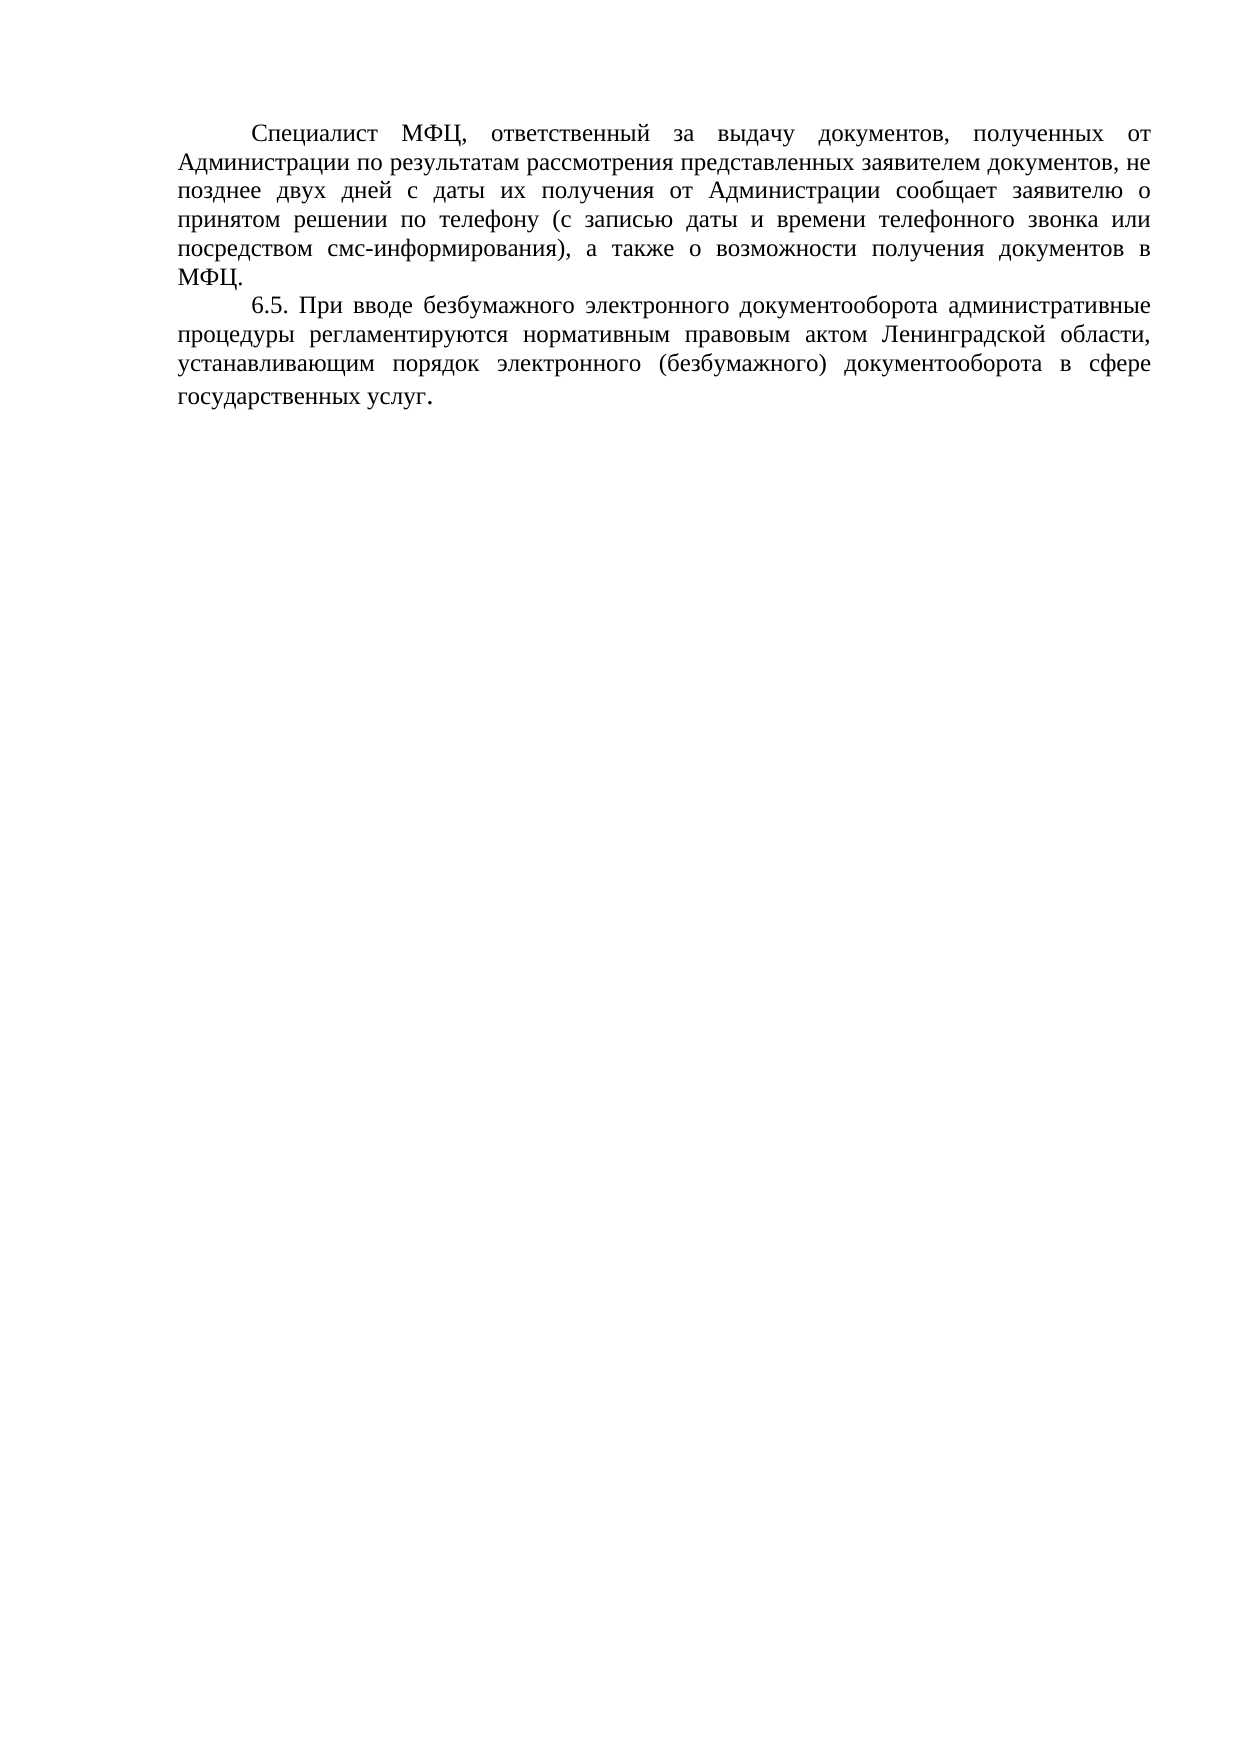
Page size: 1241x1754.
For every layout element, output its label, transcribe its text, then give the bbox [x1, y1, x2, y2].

text Специалист МФЦ, ответственный за выдачу документов, полученных от Администрации по результатам рассмотрения представленных заявителем документов, не позднее двух дней с даты их получения от Администрации сообщает заявителю о принятом решении по телефону (с записью даты и времени телефонного звонка или посредством смс-информирования), а также о возможности получения документов в МФЦ. [177, 118, 1152, 291]
text 6.5. При вводе безбумажного электронного документооборота административные процедуры регламентируются нормативным правовым актом Ленинградской области, устанавливающим порядок электронного (безбумажного) документооборота в сфере государственных услуг. [177, 291, 1152, 410]
